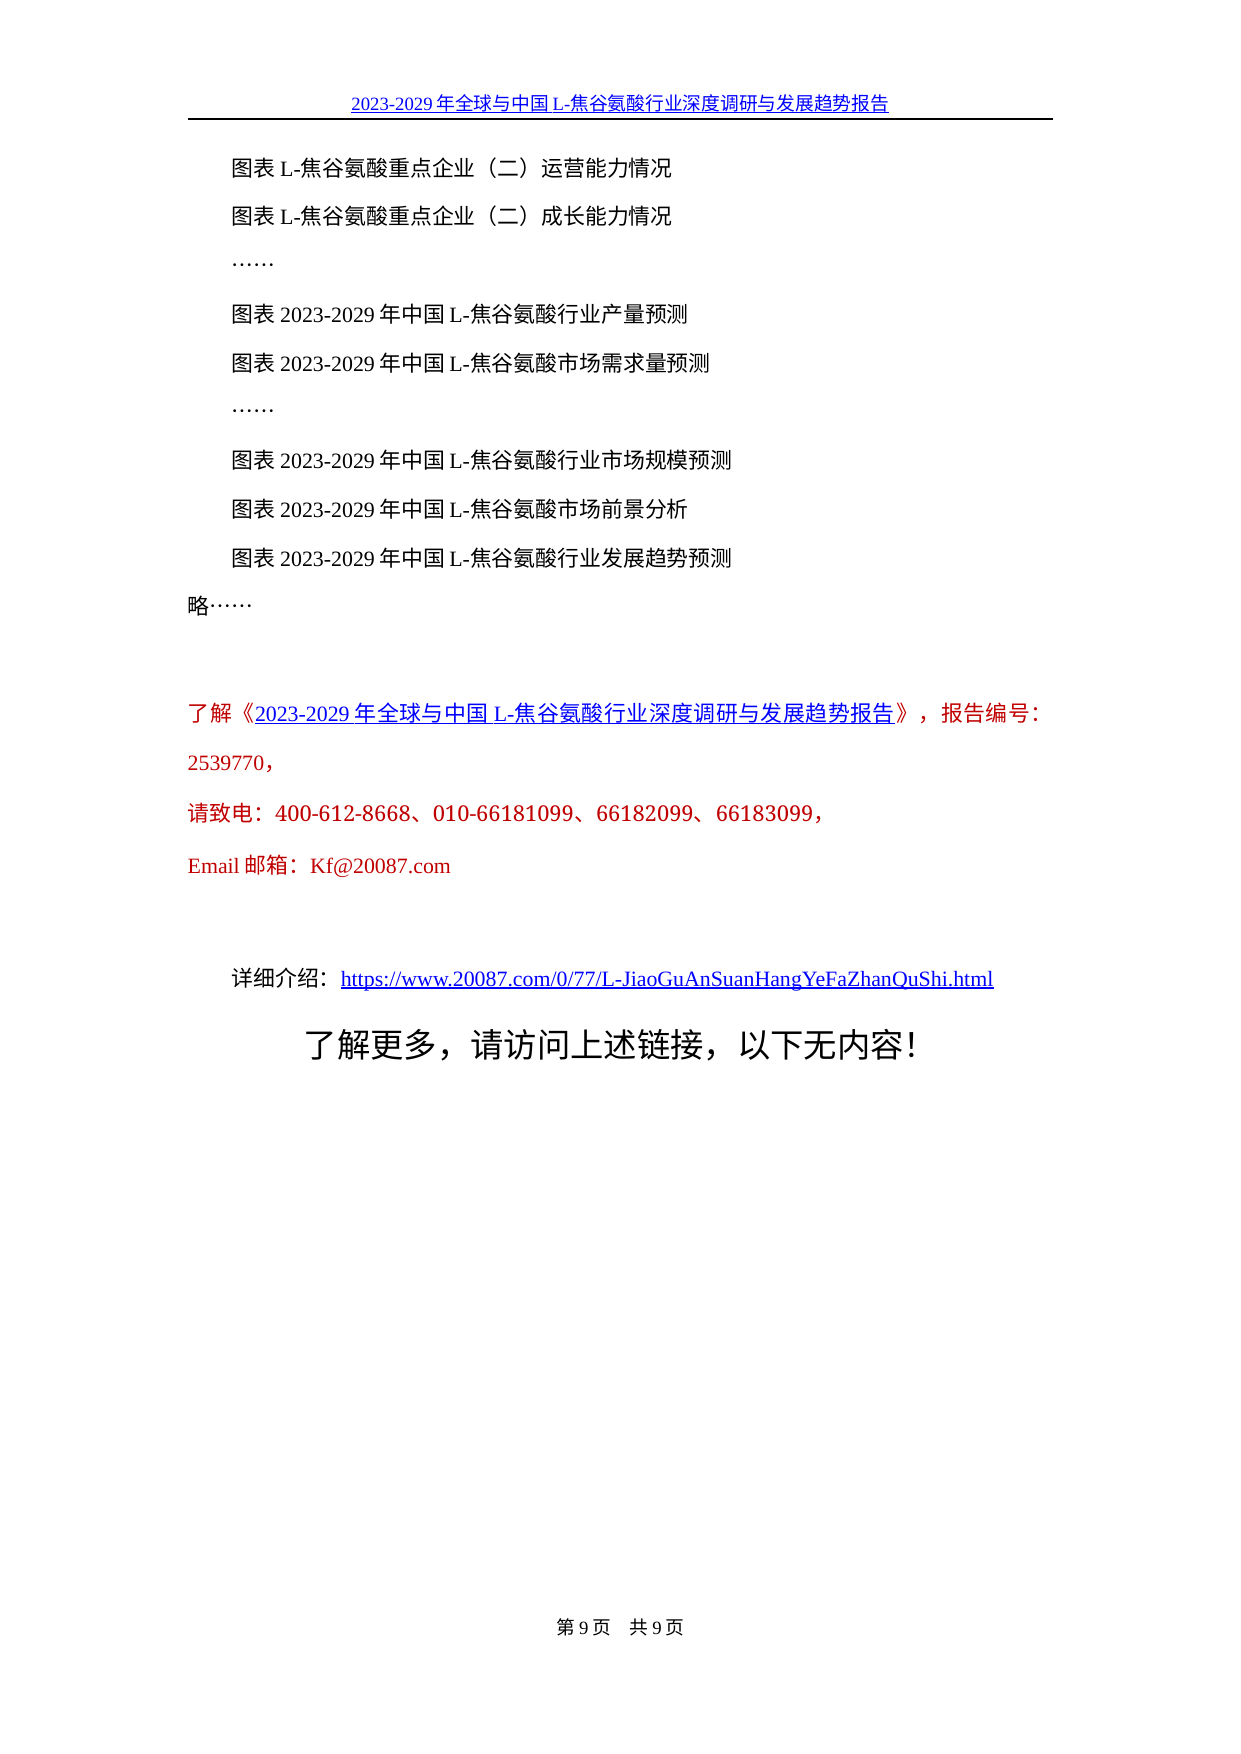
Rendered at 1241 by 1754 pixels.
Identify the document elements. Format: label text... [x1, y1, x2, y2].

text 详细介绍：https://www.20087.com/0/77/L-JiaoGuAnSuanHangYeFaZhanQuShi.html [187, 960, 1053, 993]
text Email邮箱：Kf@20087.com [187, 847, 1053, 880]
title 了解更多，请访问上述链接，以下无内容！ [187, 1010, 1053, 1075]
text 请致电：400-612-8668、010-66181099、66182099、66183099， [187, 796, 1053, 828]
text 了解《2023-2029年全球与中国L-焦谷氨酸行业深度调研与发展趋势报告》，报告编号：2539770， [187, 695, 1053, 777]
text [187, 150, 1053, 621]
